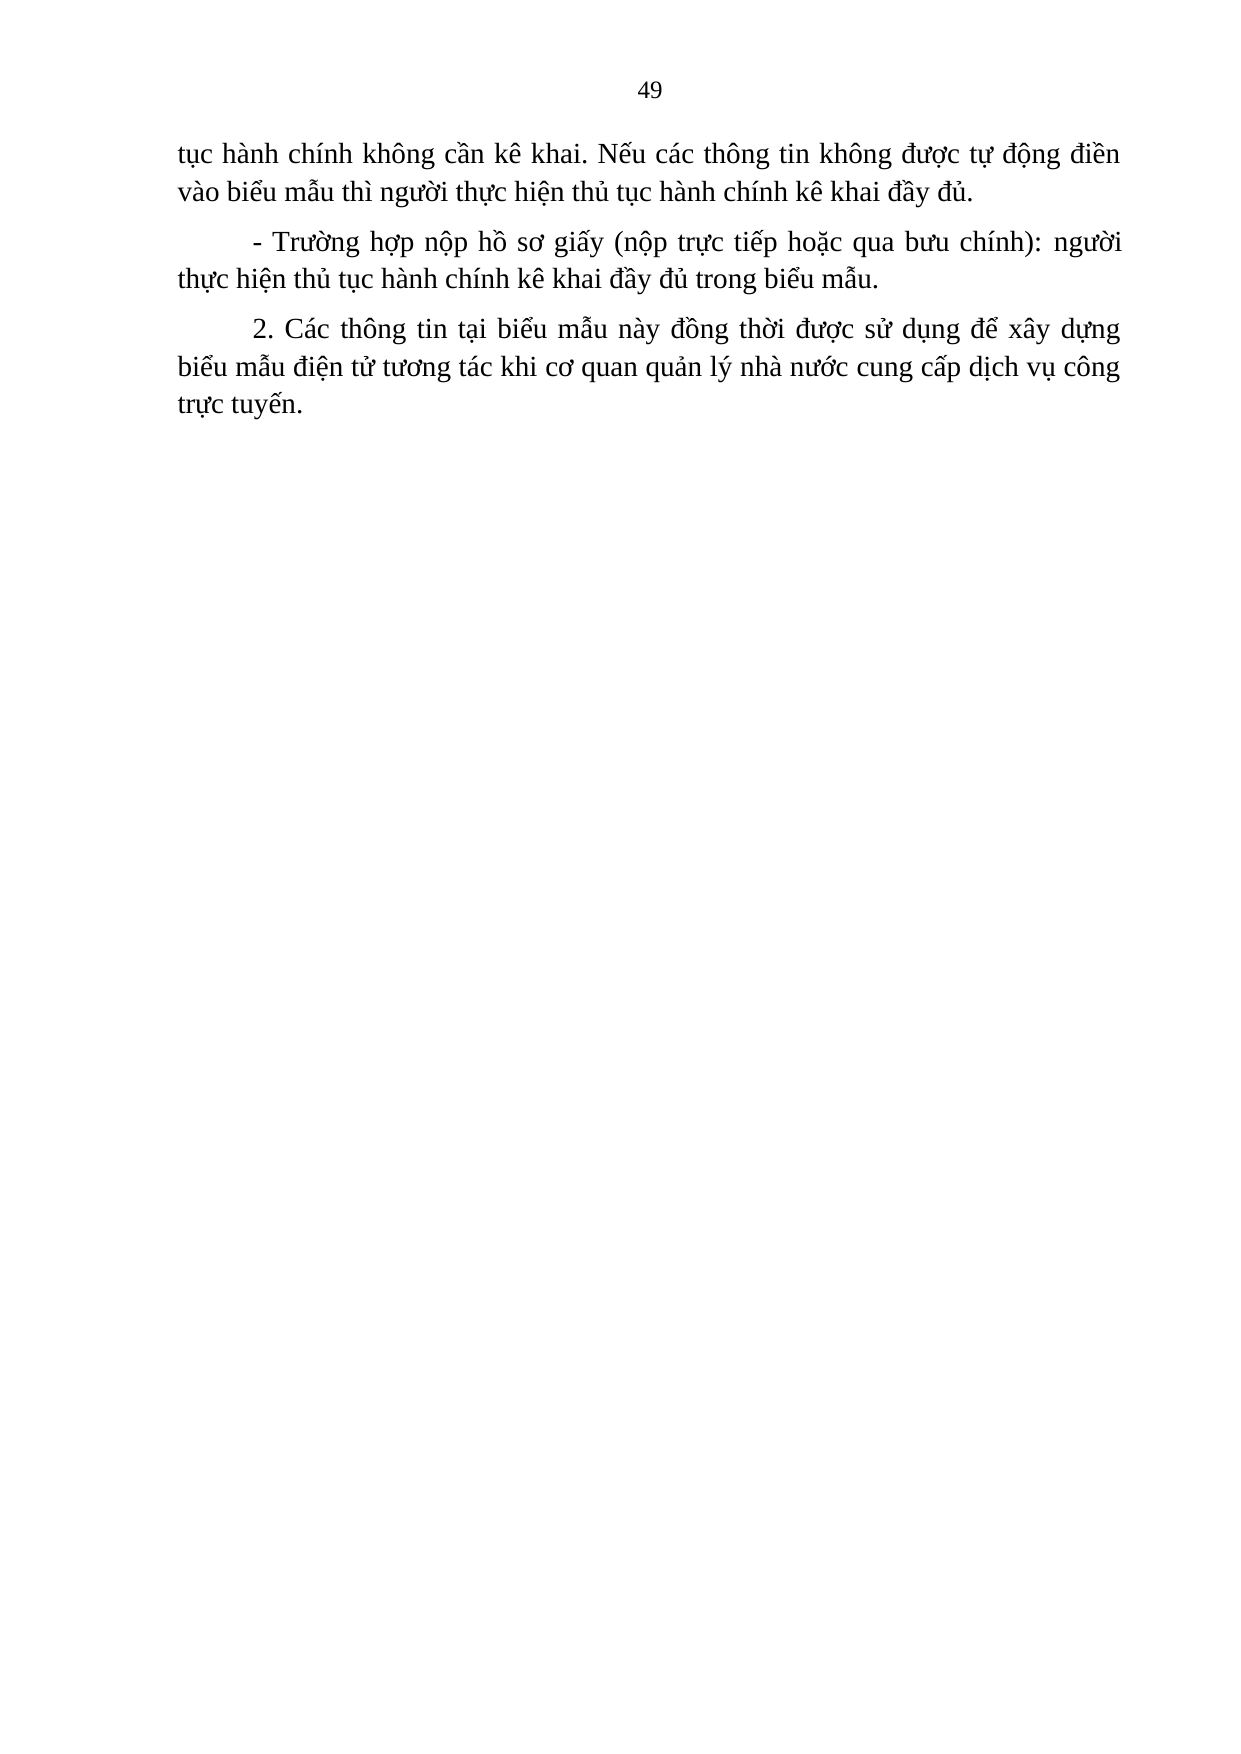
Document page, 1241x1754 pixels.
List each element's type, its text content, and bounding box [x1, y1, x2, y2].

text 2. Các thông tin tại biểu mẫu này đồng thời được sử dụng để xây dựng biểu mẫu điện tử tương tác khi cơ quan quản lý nhà nước cung cấp dịch vụ công trực tuyến. [177, 307, 1122, 420]
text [177, 132, 1122, 207]
text - Trường hợp nộp hồ sơ giấy (nộp trực tiếp hoặc qua bưu chính): người thực hiện thủ tục hành chính kê khai đầy đủ trong biểu mẫu. [177, 220, 1122, 295]
